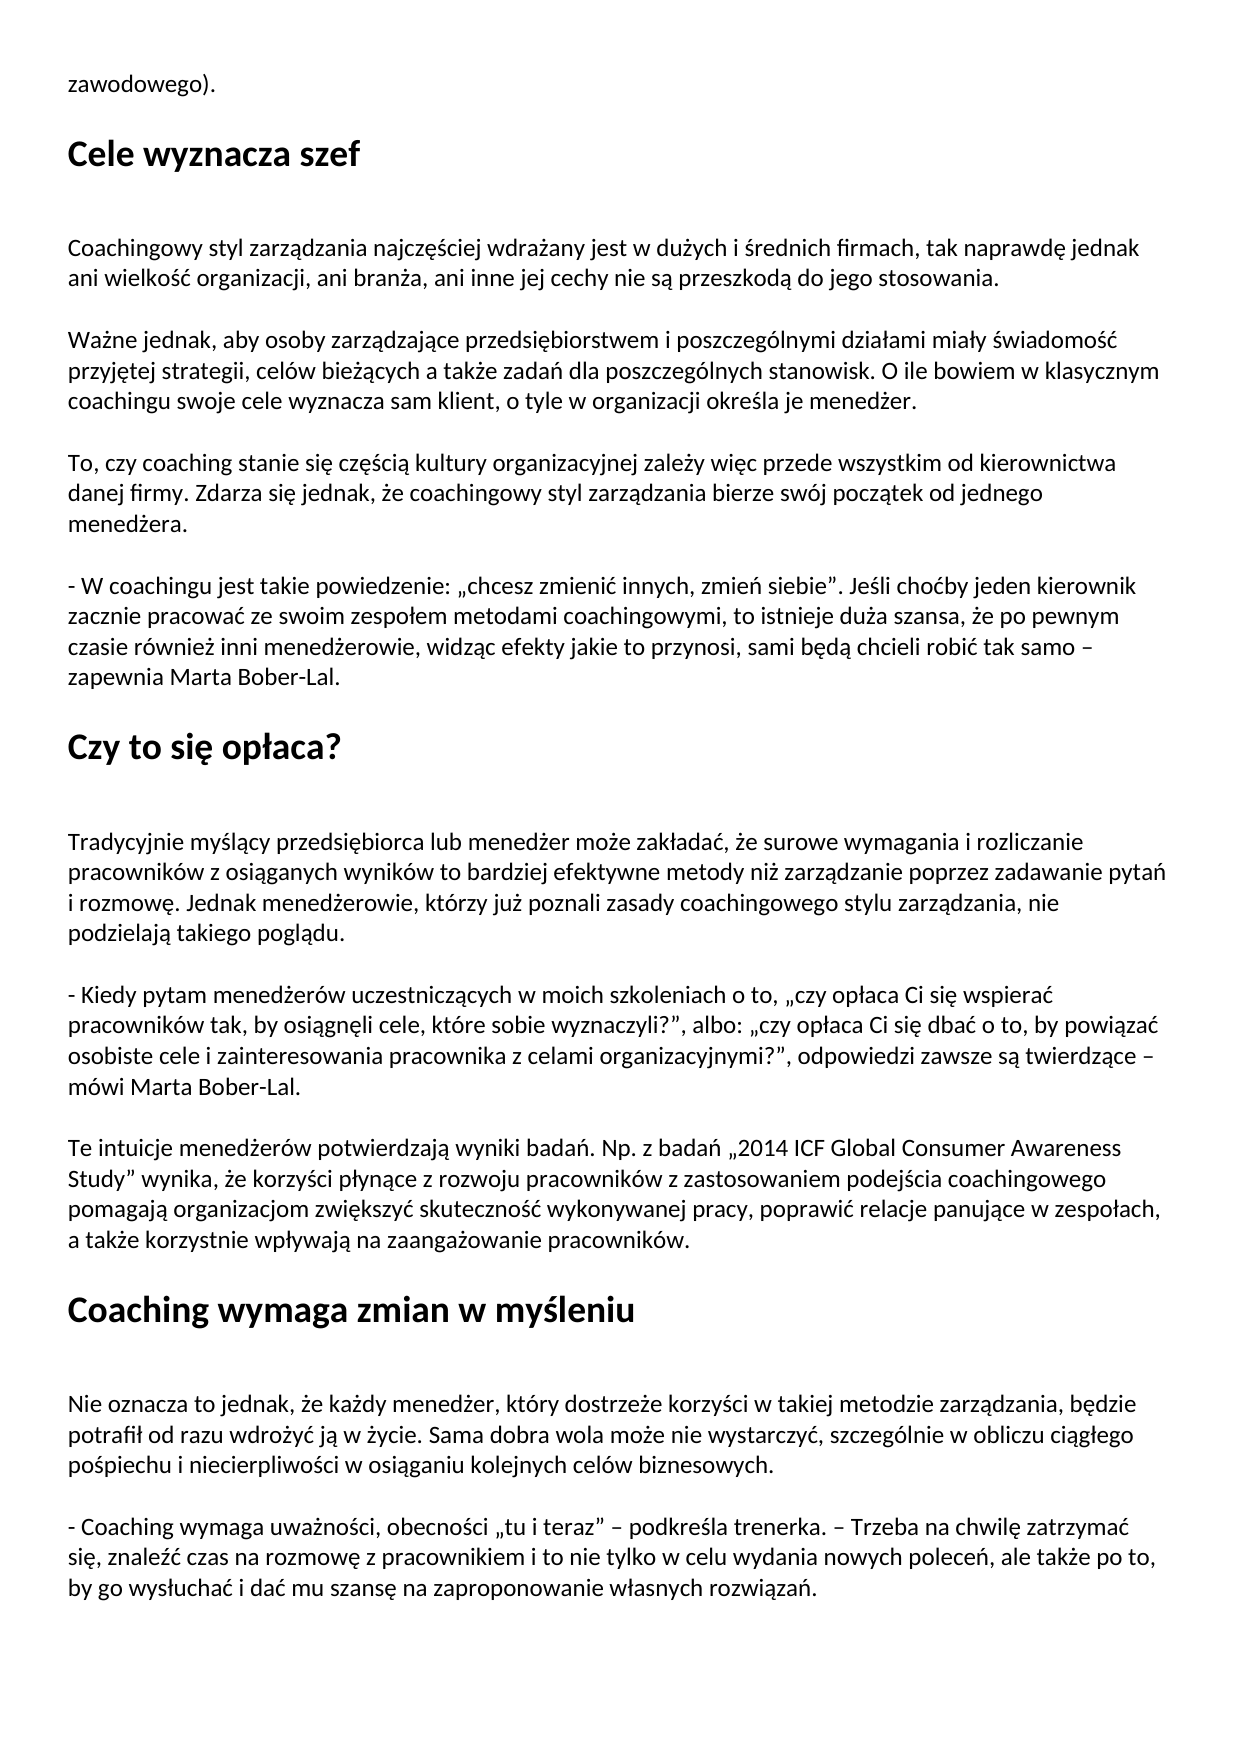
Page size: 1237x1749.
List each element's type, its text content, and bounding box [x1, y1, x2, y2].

text - Kiedy pytam menedżerów uczestniczących w moich szkoleniach o to, „czy opłaca Ci się wspierać pracowników tak, by osiągnęli cele, które sobie wyznaczyli?”, albo: „czy opłaca Ci się dbać o to, by powiązać osobiste cele i zainteresowania pracownika z celami organizacyjnymi?”, odpowiedzi zawsze są twierdzące – mówi Marta Bober-Lal. [68, 979, 1169, 1101]
text Nie oznacza to jednak, że każdy menedżer, który dostrzeże korzyści w takiej metodzie zarządzania, będzie potrafił od razu wdrożyć ją w życie. Sama dobra wola może nie wystarczyć, szczególnie w obliczu ciągłego pośpiechu i niecierpliwości w osiąganiu kolejnych celów biznesowych. [68, 1388, 1169, 1480]
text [68, 68, 1169, 98]
text Ważne jednak, aby osoby zarządzające przedsiębiorstwem i poszczególnymi działami miały świadomość przyjętej strategii, celów bieżących a także zadań dla poszczególnych stanowisk. O ile bowiem w klasycznym coachingu swoje cele wyznacza sam klient, o tyle w organizacji określa je menedżer. [68, 324, 1169, 416]
text Coaching wymaga zmian w myśleniu [68, 1286, 1169, 1332]
text Tradycyjnie myślący przedsiębiorca lub menedżer może zakładać, że surowe wymagania i rozliczanie pracowników z osiąganych wyników to bardziej efektywne metody niż zarządzanie poprzez zadawanie pytań i rozmowę. Jednak menedżerowie, którzy już poznali zasady coachingowego stylu zarządzania, nie podzielają takiego poglądu. [68, 826, 1169, 948]
text - W coachingu jest takie powiedzenie: „chcesz zmienić innych, zmień siebie”. Jeśli choćby jeden kierownik zacznie pracować ze swoim zespołem metodami coachingowymi, to istnieje duża szansa, że po pewnym czasie również inni menedżerowie, widząc efekty jakie to przynosi, sami będą chcieli robić tak samo – zapewnia Marta Bober-Lal. [68, 570, 1169, 692]
text Czy to się opłaca? [68, 723, 1169, 769]
text To, czy coaching stanie się częścią kultury organizacyjnej zależy więc przede wszystkim od kierownictwa danej firmy. Zdarza się jednak, że coachingowy styl zarządzania bierze swój początek od jednego menedżera. [68, 447, 1169, 539]
text Te intuicje menedżerów potwierdzają wyniki badań. Np. z badań „2014 ICF Global Consumer Awareness Study” wynika, że korzyści płynące z rozwoju pracowników z zastosowaniem podejścia coachingowego pomagają organizacjom zwiększyć skuteczność wykonywanej pracy, poprawić relacje panujące w zespołach, a także korzystnie wpływają na zaangażowanie pracowników. [68, 1132, 1169, 1254]
text Coachingowy styl zarządzania najczęściej wdrażany jest w dużych i średnich firmach, tak naprawdę jednak ani wielkość organizacji, ani branża, ani inne jej cechy nie są przeszkodą do jego stosowania. [68, 232, 1169, 293]
text - Coaching wymaga uważności, obecności „tu i teraz” – podkreśla trenerka. – Trzeba na chwilę zatrzymać się, znaleźć czas na rozmowę z pracownikiem i to nie tylko w celu wydania nowych poleceń, ale także po to, by go wysłuchać i dać mu szansę na zaproponowanie własnych rozwiązań. [68, 1511, 1169, 1603]
text Cele wyznacza szef [68, 129, 1169, 175]
